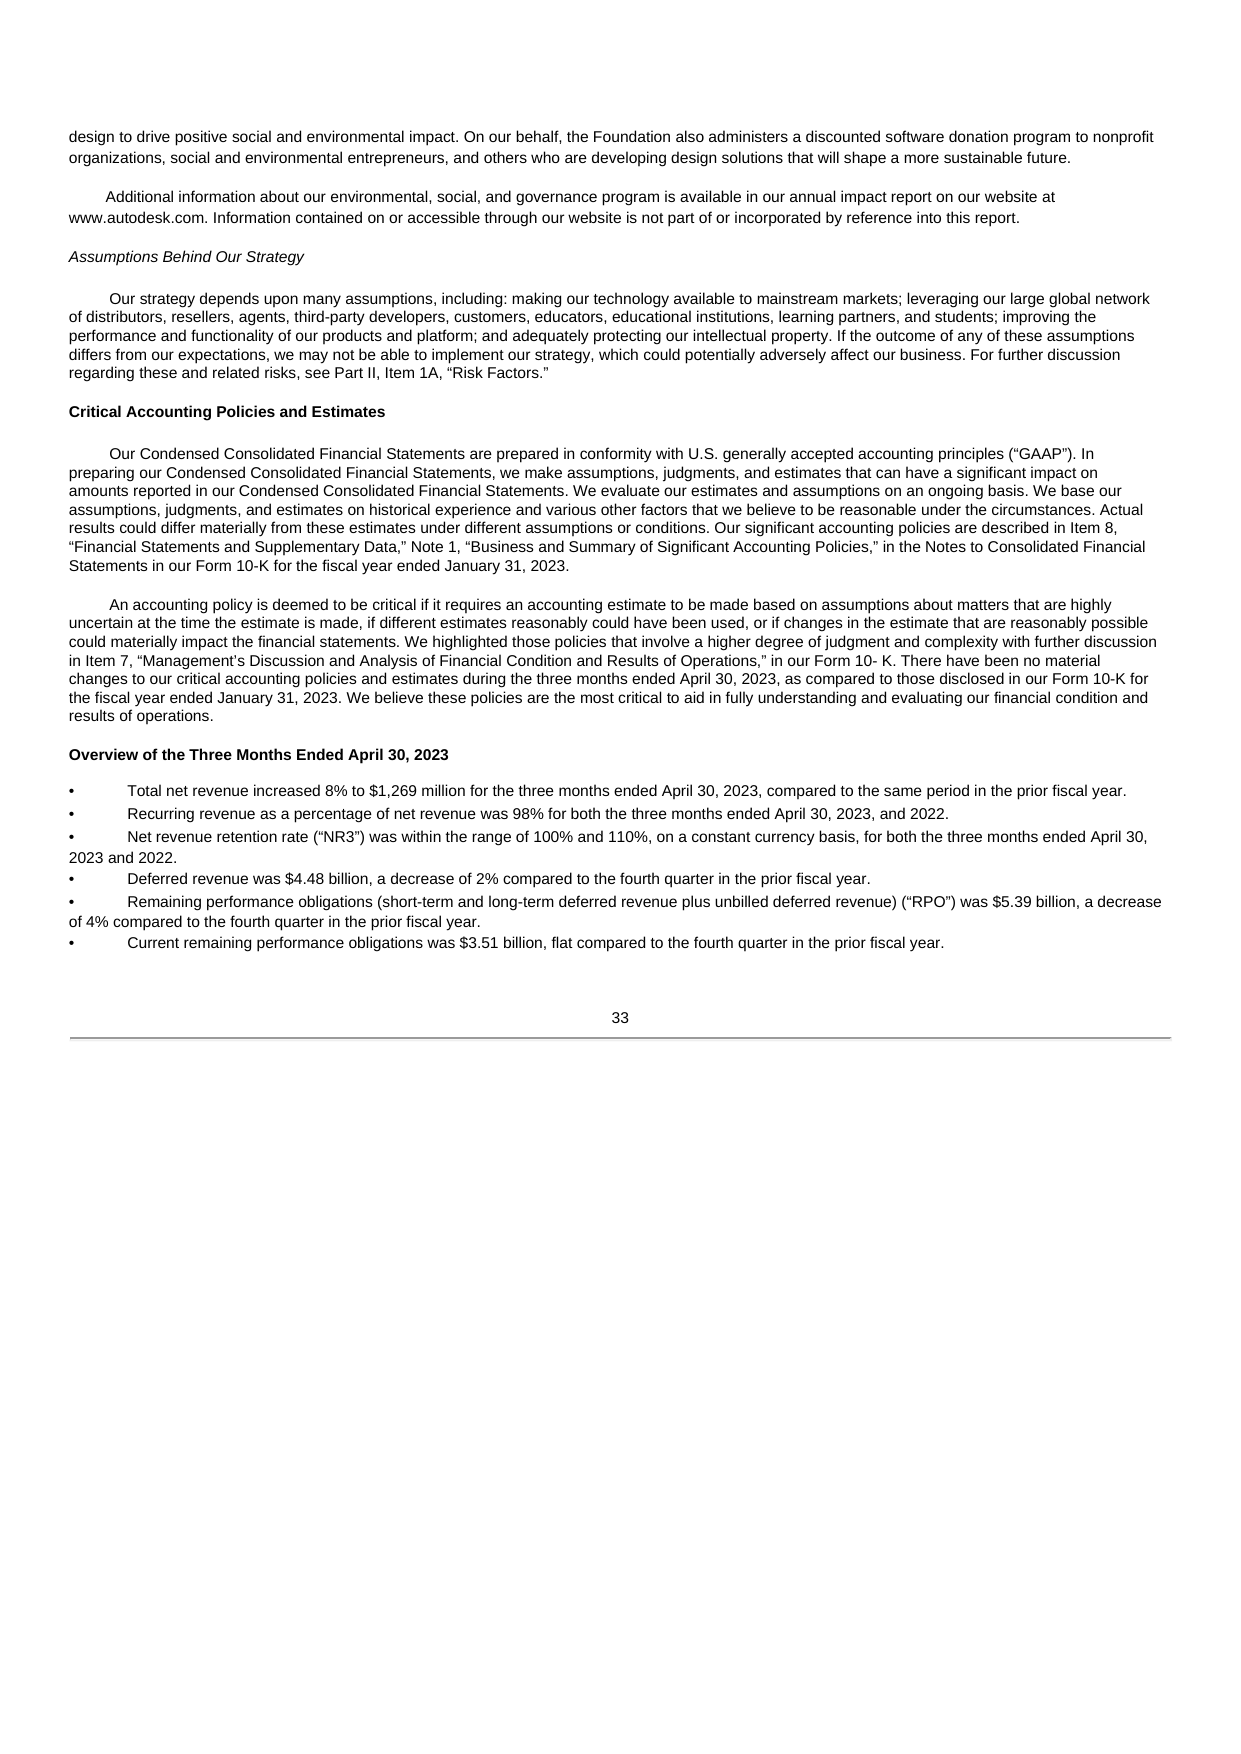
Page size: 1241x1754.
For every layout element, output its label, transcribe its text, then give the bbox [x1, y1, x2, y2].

text Critical Accounting Policies and Estimates [69, 403, 1171, 421]
text 33 [69, 1009, 1171, 1027]
list Recurring revenue as a percentage of net revenue was 98% for both the three months ended April 30, 2023, and 2022. [69, 805, 1171, 823]
list Deferred revenue was $4.48 billion, a decrease of 2% compared to the fourth quarter in the prior fiscal year. [69, 869, 1171, 888]
list Total net revenue increased 8% to $1,269 million for the three months ended April 30, 2023, compared to the same period in the prior fiscal year. [69, 782, 1171, 800]
text An accounting policy is deemed to be critical if it requires an accounting estimate to be made based on assumptions about matters that are highly uncertain at the time the estimate is made, if different estimates reasonably could have been used, or if changes in the estimate that are reasonably possible could materially impact the financial statements. We highlighted those policies that involve a higher degree of judgment and complexity with further discussion in Item 7, “Management’s Discussion and Analysis of Financial Condition and Results of Operations,” in our Form 10- K. There have been no material changes to our critical accounting policies and estimates during the three months ended April 30, 2023, as compared to those disclosed in our Form 10-K for the fiscal year ended January 31, 2023. We believe these policies are the most critical to aid in fully understanding and evaluating our financial condition and results of operations. [69, 596, 1165, 725]
text Assumptions Behind Our Strategy [69, 247, 1171, 265]
list Remaining performance obligations (short-term and long-term deferred revenue plus unbilled deferred revenue) (“RPO”) was $5.39 billion, a decrease of 4% compared to the fourth quarter in the prior fiscal year. [69, 893, 1171, 931]
text Overview of the Three Months Ended April 30, 2023 [69, 745, 1171, 763]
text design to drive positive social and environmental impact. On our behalf, the Foundation also administers a discounted software donation program to nonprofit organizations, social and environmental entrepreneurs, and others who are developing design solutions that will shape a more sustainable future. [69, 128, 1171, 166]
list Net revenue retention rate (“NR3”) was within the range of 100% and 110%, on a constant currency basis, for both the three months ended April 30, 2023 and 2022. [69, 828, 1171, 866]
text Additional information about our environmental, social, and governance program is available in our annual impact report on our website at www.autodesk.com. Information contained on or accessible through our website is not part of or incorporated by reference into this report. [69, 188, 1069, 226]
picture [67, 1035, 1173, 1042]
list Current remaining performance obligations was $3.51 billion, flat compared to the fourth quarter in the prior fiscal year. [69, 934, 1171, 952]
text Our Condensed Consolidated Financial Statements are prepared in conformity with U.S. generally accepted accounting principles (“GAAP”). In preparing our Condensed Consolidated Financial Statements, we make assumptions, judgments, and estimates that can have a significant impact on amounts reported in our Condensed Consolidated Financial Statements. We evaluate our estimates and assumptions on an ongoing basis. We base our assumptions, judgments, and estimates on historical experience and various other factors that we believe to be reasonable under the circumstances. Actual results could differ materially from these estimates under different assumptions or conditions. Our significant accounting policies are described in Item 8, “Financial Statements and Supplementary Data,” Note 1, “Business and Summary of Significant Accounting Policies,” in the Notes to Consolidated Financial Statements in our Form 10-K for the fiscal year ended January 31, 2023. [69, 445, 1163, 574]
text Our strategy depends upon many assumptions, including: making our technology available to mainstream markets; leveraging our large global network of distributors, resellers, agents, third-party developers, customers, educators, educational institutions, learning partners, and students; improving the performance and functionality of our products and platform; and adequately protecting our intellectual property. If the outcome of any of these assumptions differs from our expectations, we may not be able to implement our strategy, which could potentially adversely affect our business. For further discussion regarding these and related risks, see Part II, Item 1A, “Risk Factors.” [69, 289, 1165, 382]
